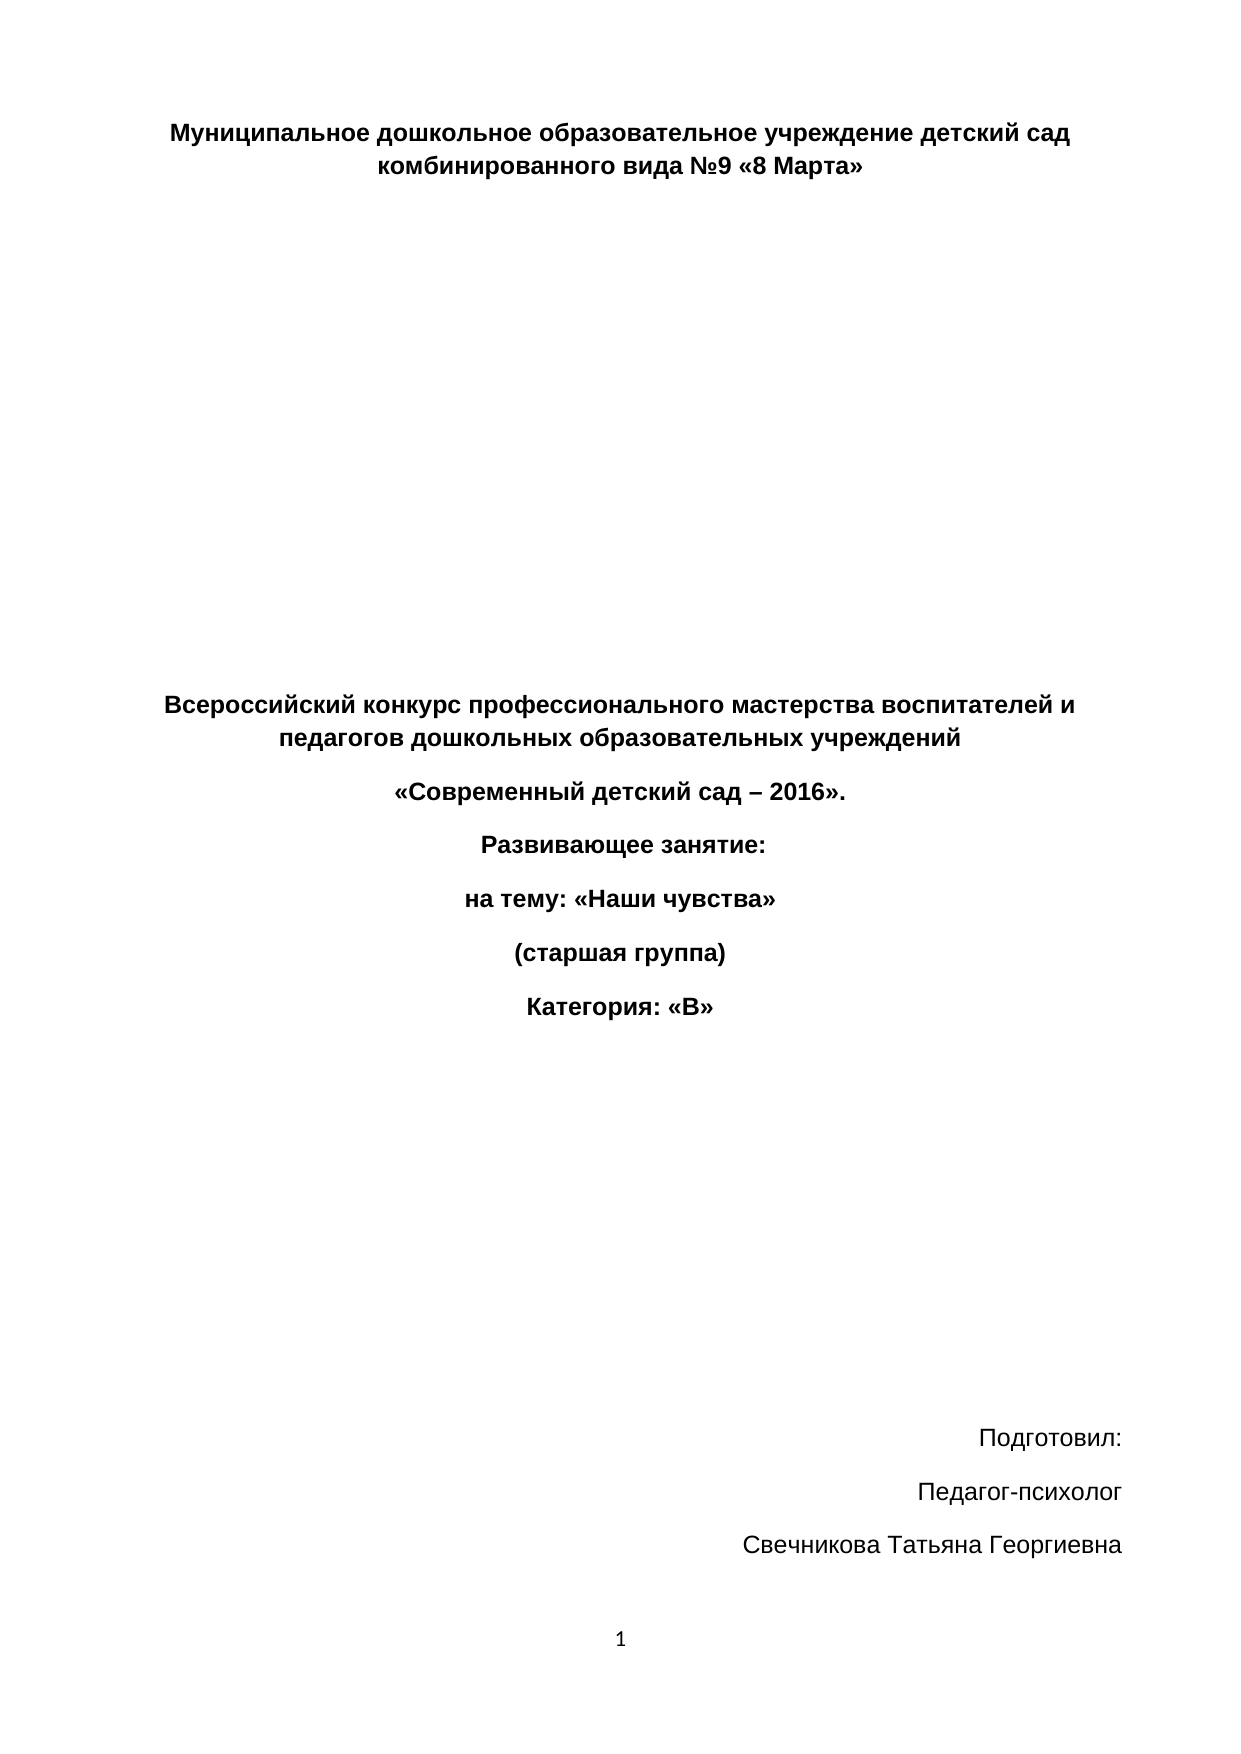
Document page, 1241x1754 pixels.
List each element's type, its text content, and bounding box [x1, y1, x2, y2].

text Подготовил: [118, 1423, 1122, 1452]
text Педагог-психолог [118, 1477, 1122, 1505]
text Развивающее занятие: [118, 830, 1122, 859]
text Категория: «В» [118, 992, 1122, 1021]
text «Современный детский сад – 2016». [118, 777, 1122, 805]
text (старшая группа) [118, 938, 1122, 967]
text Муниципальное дошкольное образовательное учреждение детский сад комбинированного вида №9 «8 Марта» [118, 118, 1122, 180]
text на тему: «Наши чувства» [118, 884, 1122, 913]
text Свечникова Татьяна Георгиевна [118, 1531, 1122, 1559]
text Всероссийский конкурс профессионального мастерства воспитателей и педагогов дошкольных образовательных учреждений [118, 690, 1122, 751]
